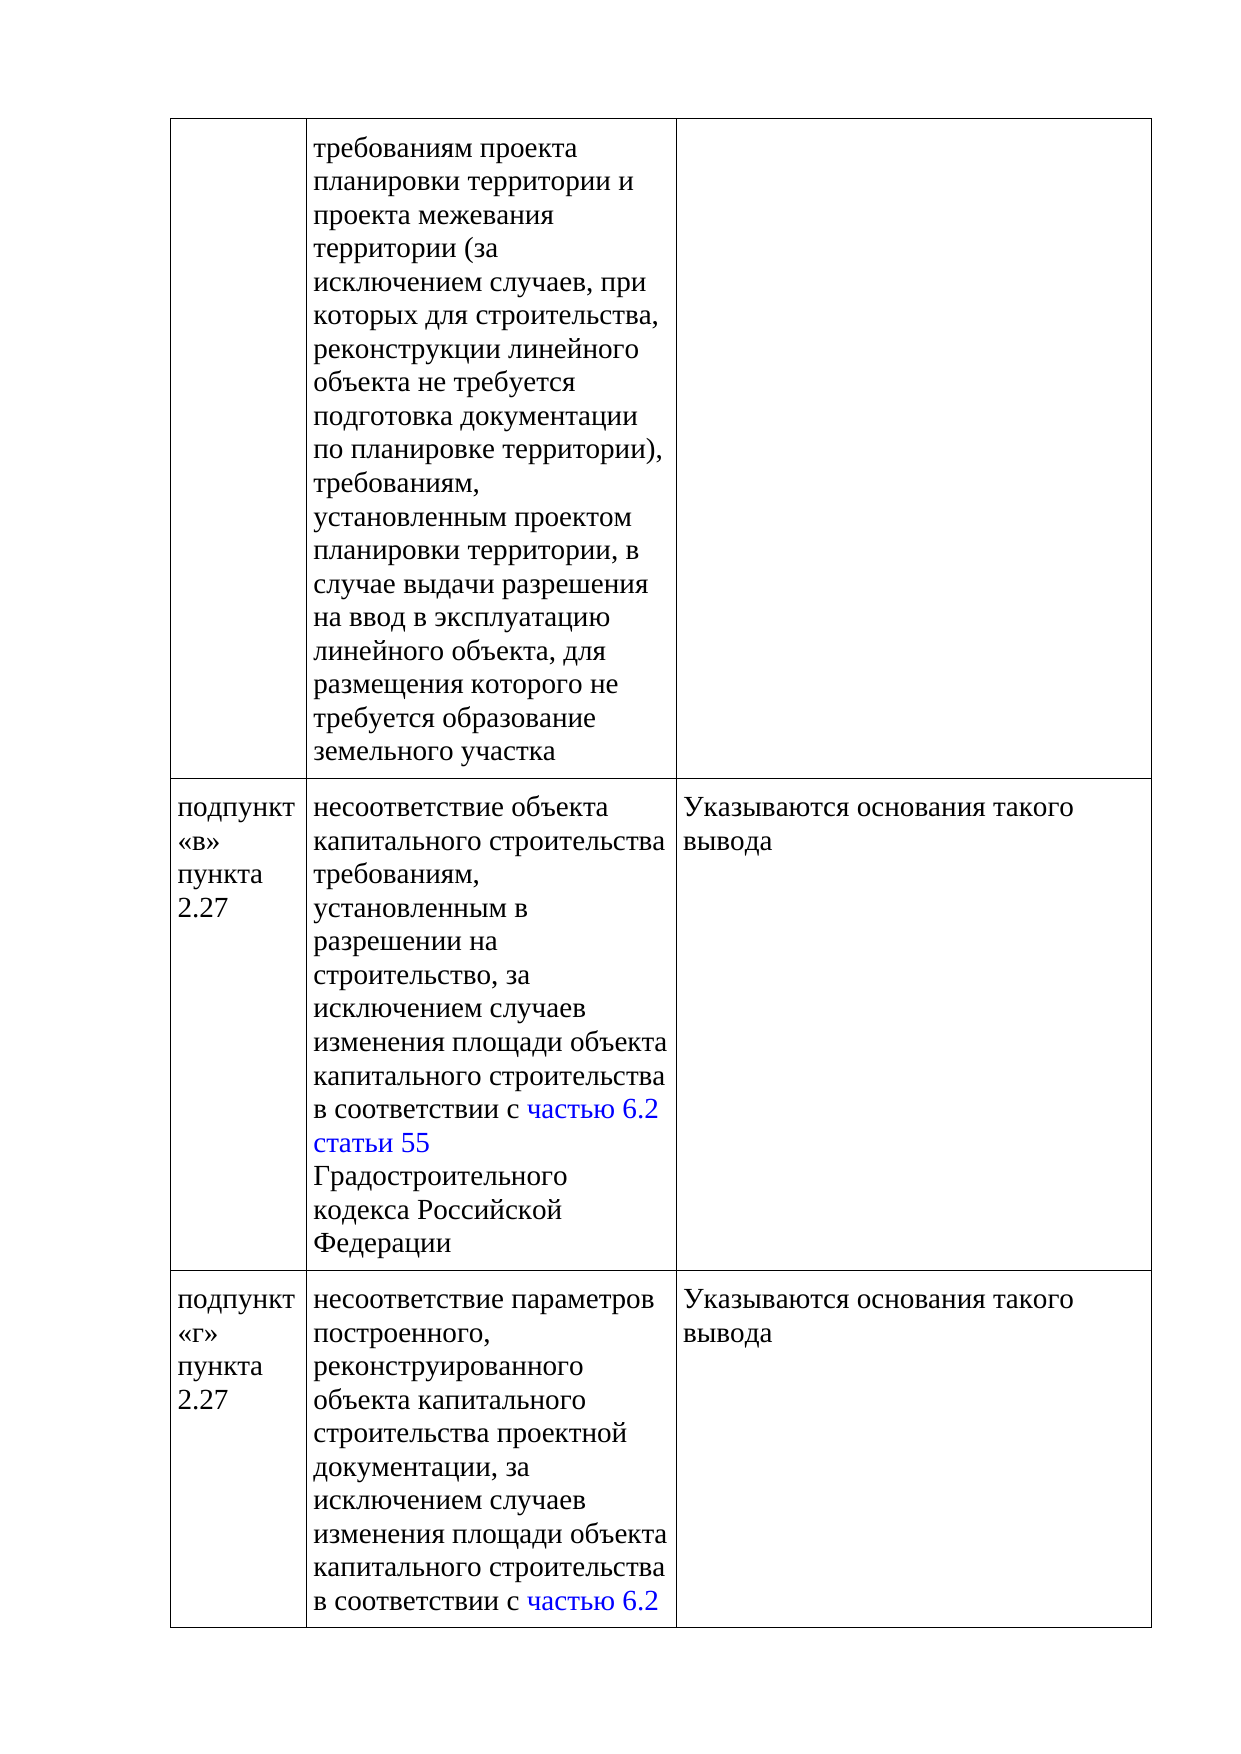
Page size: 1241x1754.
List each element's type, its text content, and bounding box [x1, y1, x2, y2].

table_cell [171, 1271, 306, 1627]
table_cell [171, 119, 306, 778]
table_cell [677, 119, 1151, 778]
table_cell несоответствие объекта капитального строительства требованиям, установленным в разрешении на строительство, за исключением случаев изменения площади объекта капитального строительства в соответствии с частью 6.2 статьи 55 Градостроительного кодекса Российской Федерации [307, 779, 676, 1269]
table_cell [307, 119, 676, 778]
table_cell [307, 1271, 676, 1627]
table_cell Указываются основания такого вывода [677, 779, 1151, 1269]
table_cell подпункт «в» пункта 2.27 [171, 779, 306, 1269]
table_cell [677, 1271, 1151, 1627]
